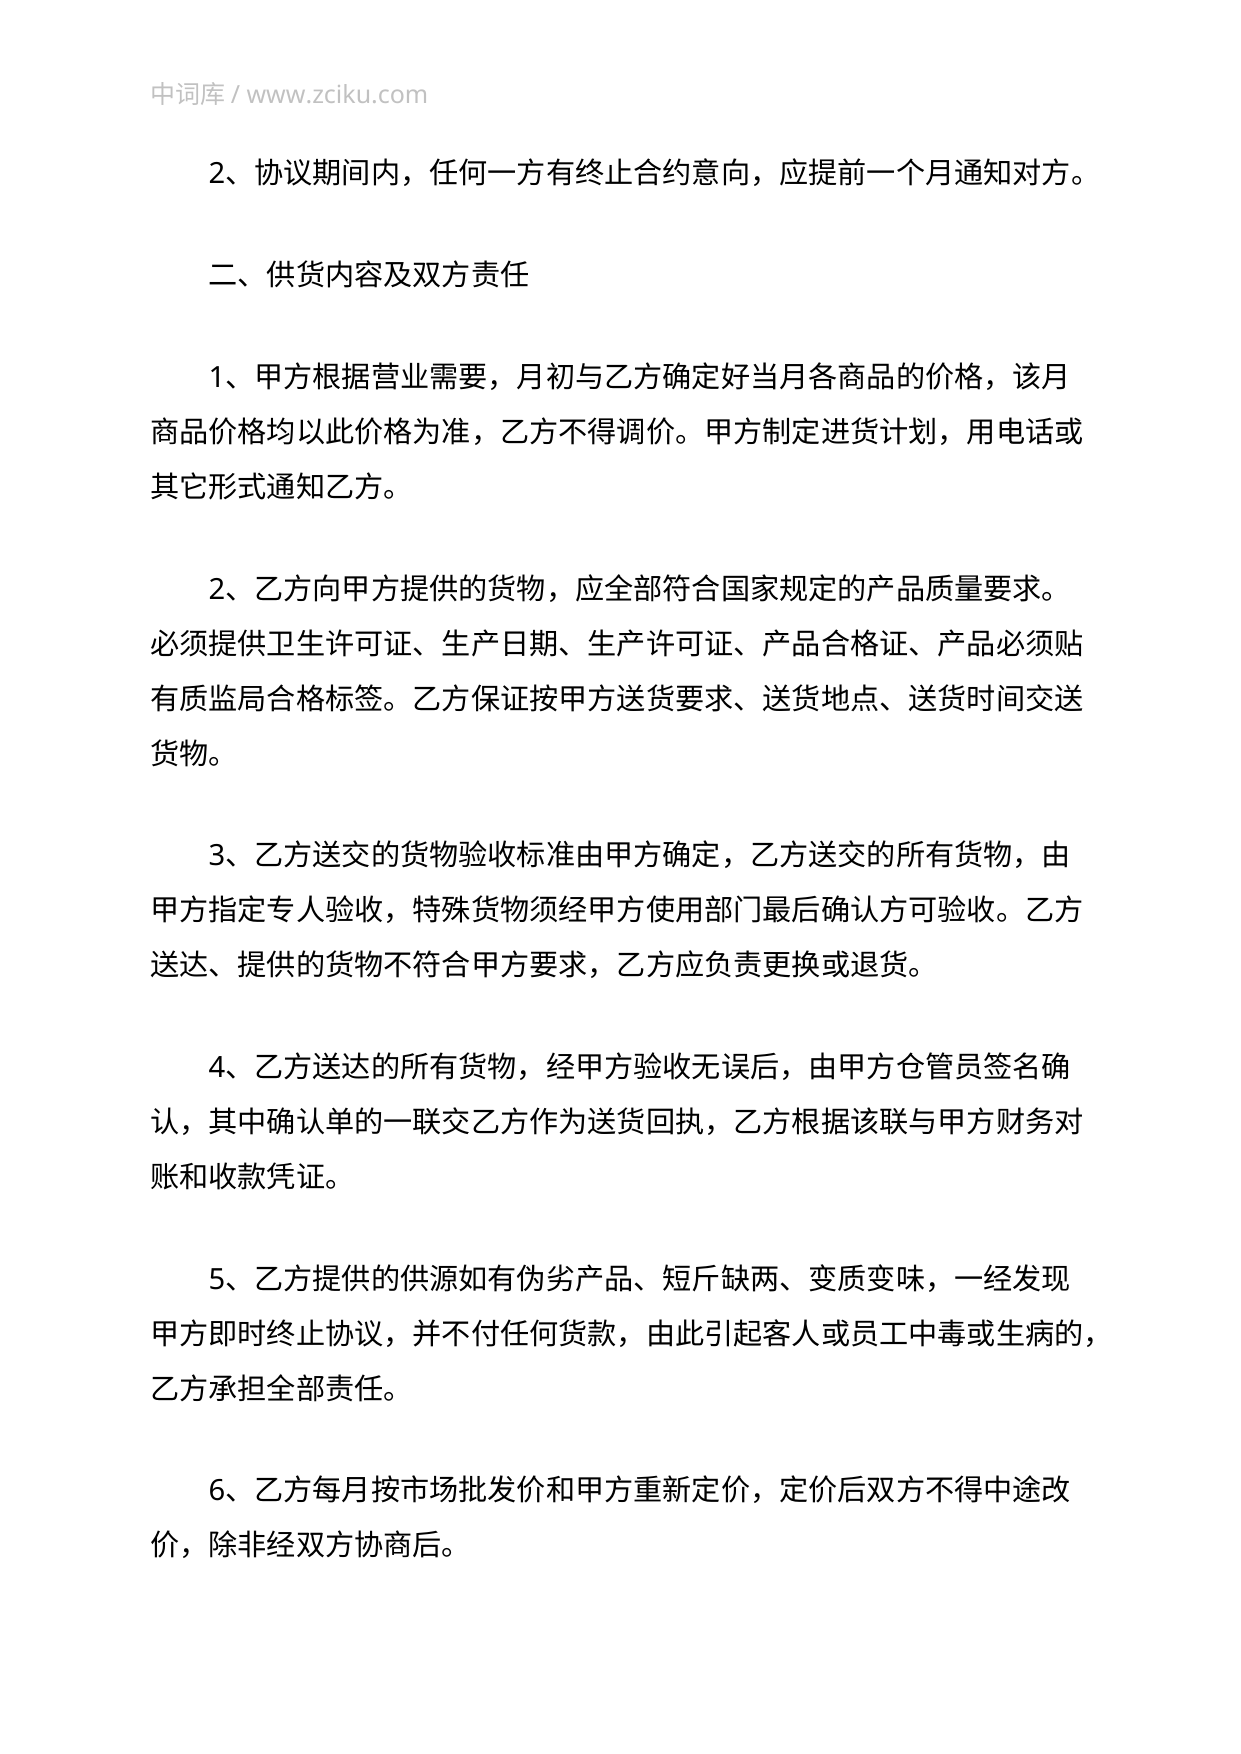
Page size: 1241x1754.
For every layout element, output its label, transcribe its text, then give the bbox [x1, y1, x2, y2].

text 2、乙方向甲方提供的货物，应全部符合国家规定的产品质量要求。必须提供卫生许可证、生产日期、生产许可证、产品合格证、产品必须贴有质监局合格标签。乙方保证按甲方送货要求、送货地点、送货时间交送货物。 [150, 565, 1090, 772]
text 1、甲方根据营业需要，月初与乙方确定好当月各商品的价格，该月商品价格均以此价格为准，乙方不得调价。甲方制定进货计划，用电话或其它形式通知乙方。 [150, 354, 1090, 506]
text 4、乙方送达的所有货物，经甲方验收无误后，由甲方仓管员签名确认，其中确认单的一联交乙方作为送货回执，乙方根据该联与甲方财务对账和收款凭证。 [150, 1044, 1090, 1196]
text 2、协议期间内，任何一方有终止合约意向，应提前一个月通知对方。 [150, 150, 1090, 192]
text 6、乙方每月按市场批发价和甲方重新定价，定价后双方不得中途改价，除非经双方协商后。 [150, 1467, 1090, 1564]
text 3、乙方送交的货物验收标准由甲方确定，乙方送交的所有货物，由甲方指定专人验收，特殊货物须经甲方使用部门最后确认方可验收。乙方送达、提供的货物不符合甲方要求，乙方应负责更换或退货。 [150, 832, 1090, 984]
text 5、乙方提供的供源如有伪劣产品、短斤缺两、变质变味，一经发现甲方即时终止协议，并不付任何货款，由此引起客人或员工中毒或生病的，乙方承担全部责任。 [150, 1255, 1090, 1407]
text 二、供货内容及双方责任 [150, 252, 1090, 294]
